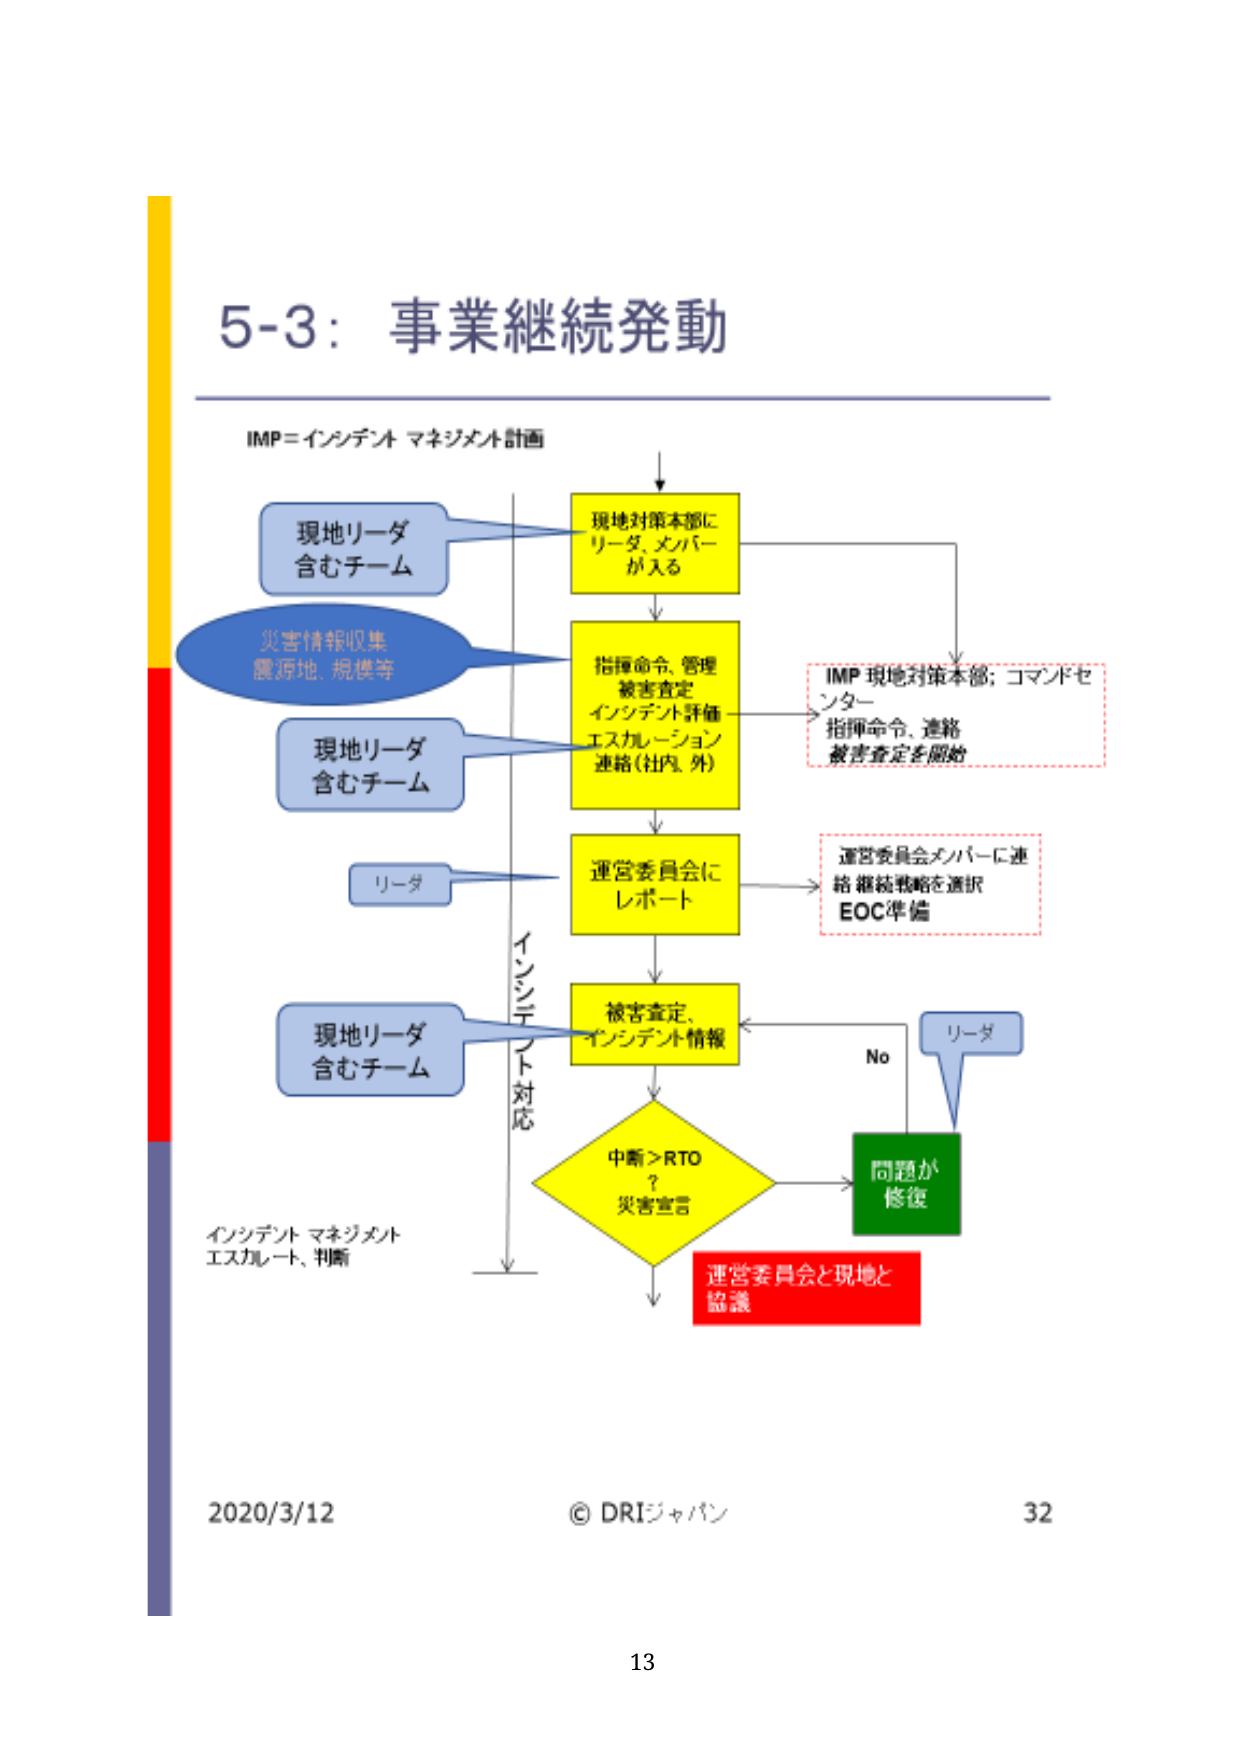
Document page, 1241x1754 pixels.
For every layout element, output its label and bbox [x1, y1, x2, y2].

picture [147, 196, 1115, 1616]
